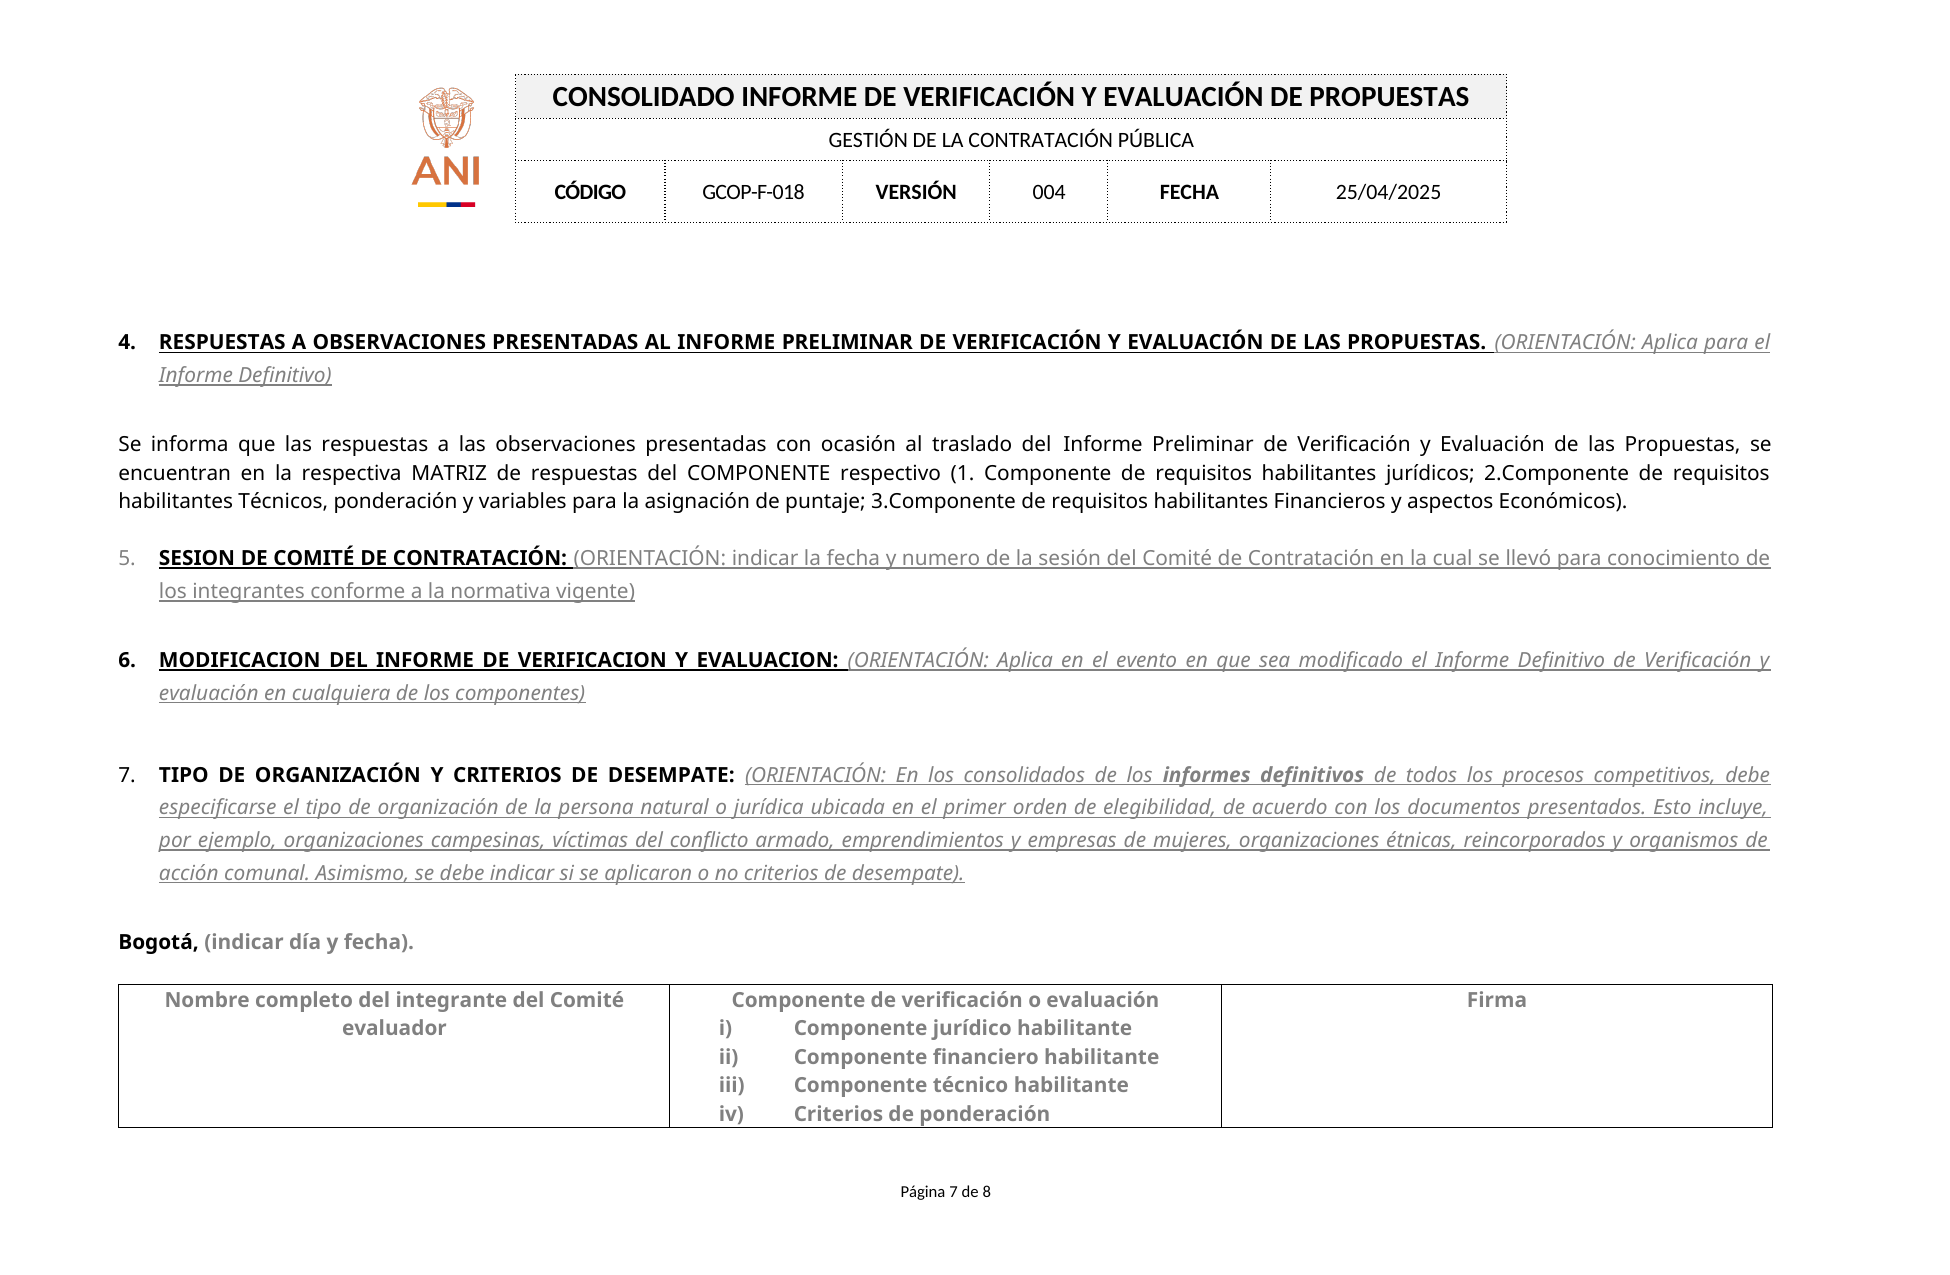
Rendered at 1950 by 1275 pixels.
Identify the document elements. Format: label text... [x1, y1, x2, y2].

list MODIFICACION DEL INFORME DE VERIFICACION Y EVALUACION: (ORIENTACIÓN: Aplica en el evento en que sea modificado el Informe Definitivo de Verificación y evaluación en cualquiera de los componentes) [118, 645, 1773, 706]
list RESPUESTAS A OBSERVACIONES PRESENTADAS AL INFORME PRELIMINAR DE VERIFICACIÓN Y EVALUACIÓN DE LAS PROPUESTAS. (ORIENTACIÓN: Aplica para el Informe Definitivo) [118, 328, 1773, 389]
table_header Nombre completo del integrante del Comité evaluador [119, 985, 669, 1127]
table_header Firma [1222, 985, 1772, 1127]
list SESION DE COMITÉ DE CONTRATACIÓN: (ORIENTACIÓN: indicar la fecha y numero de la sesión del Comité de Contratación en la cual se llevó para conocimiento de los integrantes conforme a la normativa vigente) [118, 543, 1773, 604]
text Bogotá, (indicar día y fecha). [118, 927, 1773, 955]
picture [400, 75, 501, 222]
list TIPO DE ORGANIZACIÓN Y CRITERIOS DE DESEMPATE: (ORIENTACIÓN: En los consolidados de los informes definitivos de todos los procesos competitivos, debe especificarse el tipo de organización de la persona natural o jurídica ubicada en el primer orden de elegibilidad, de acuerdo con los documentos presentados. Esto incluye, por ejemplo, organizaciones campesinas, víctimas del conflicto armado, emprendimientos y empresas de mujeres, organizaciones étnicas, reincorporados y organismos de acción comunal. Asimismo, se debe indicar si se aplicaron o no criterios de desempate). [118, 760, 1773, 886]
text Se informa que las respuestas a las observaciones presentadas con ocasión al traslado del Informe Preliminar de Verificación y Evaluación de las Propuestas, se encuentran en la respectiva MATRIZ de respuestas del COMPONENTE respectivo (1. Componente de requisitos habilitantes jurídicos; 2.Componente de requisitos habilitantes Técnicos, ponderación y variables para la asignación de puntaje; 3.Componente de requisitos habilitantes Financieros y aspectos Económicos). [118, 429, 1773, 515]
